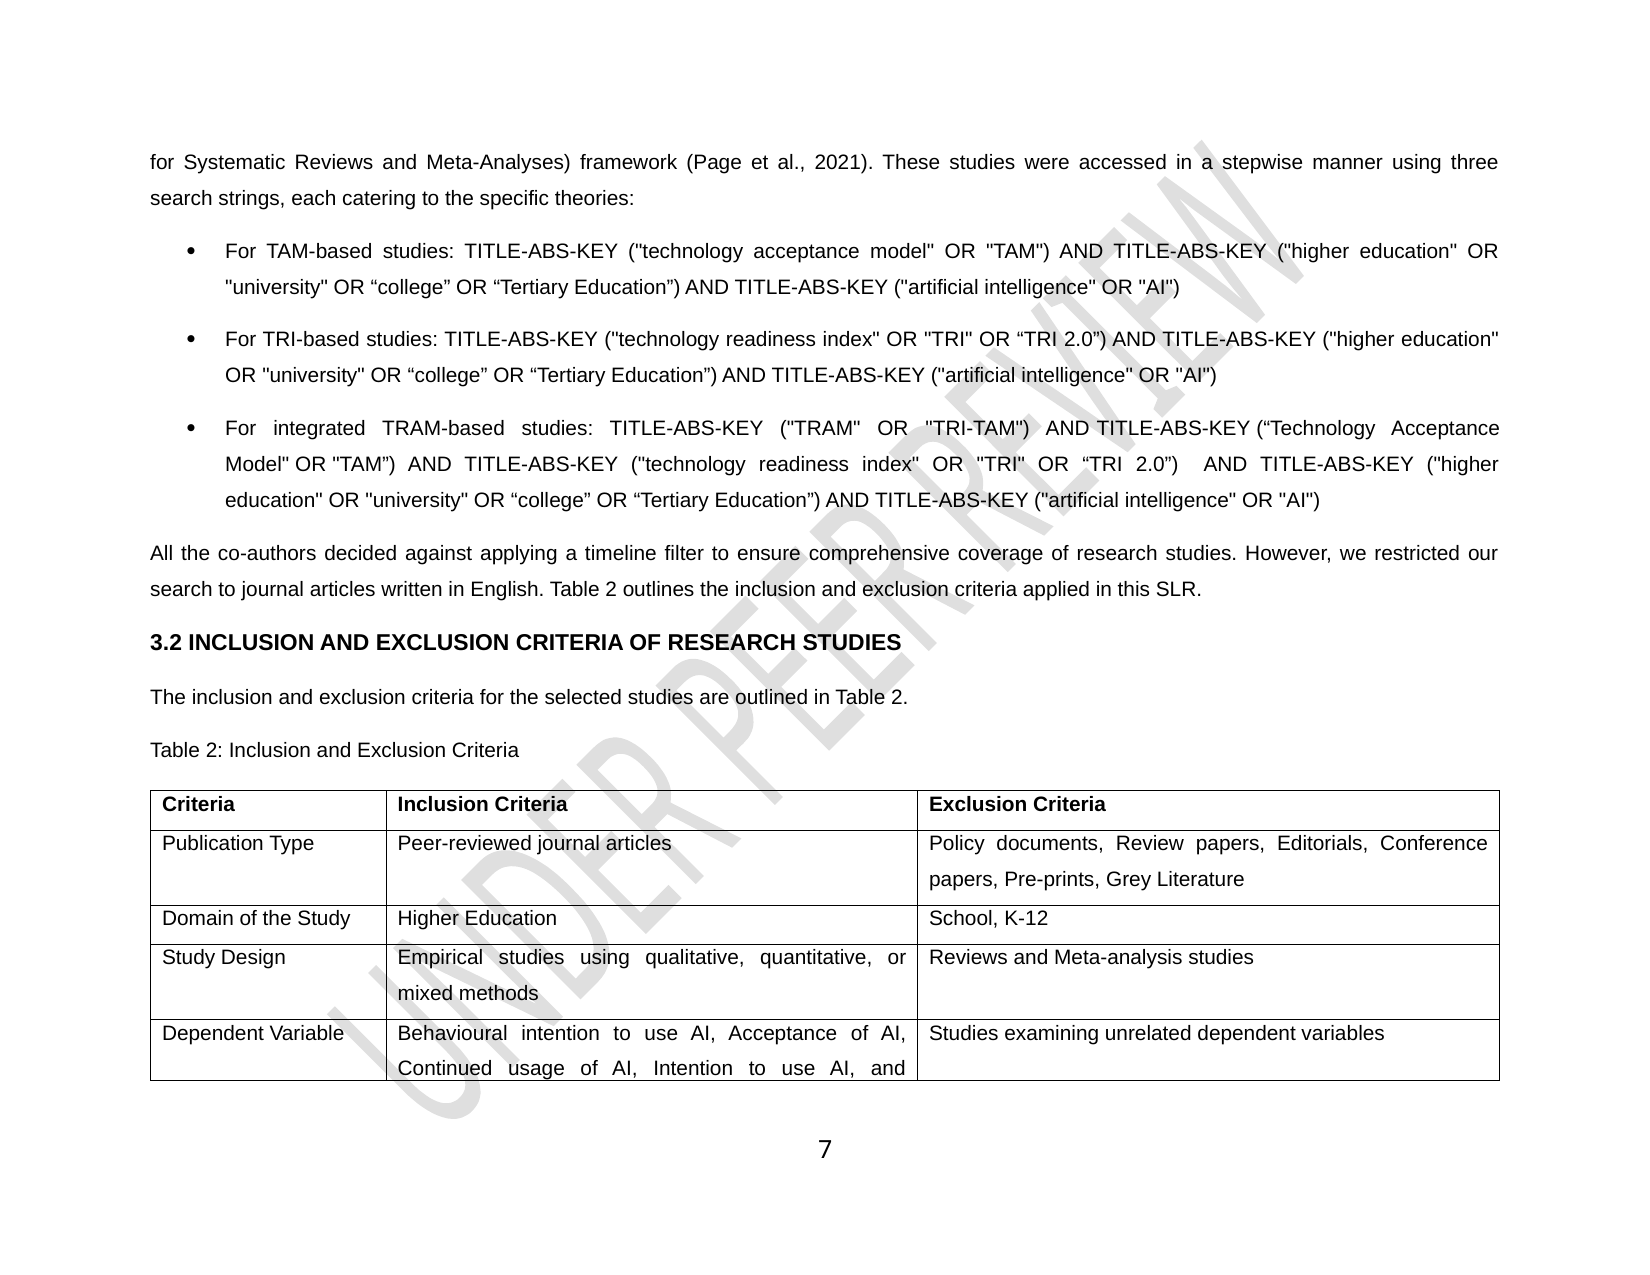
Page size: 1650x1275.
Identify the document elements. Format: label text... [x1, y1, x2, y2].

table_cell Reviews and Meta-analysis studies [918, 945, 1499, 1019]
table_header Inclusion Criteria [387, 791, 917, 829]
text 3.2 INCLUSION AND EXCLUSION CRITERIA OF RESEARCH STUDIES [150, 629, 1500, 655]
table_cell Peer-reviewed journal articles [387, 831, 917, 905]
list For TRI-based studies: TITLE-ABS-KEY ("technology readiness index" OR "TRI" OR “TRI 2.0”) AND TITLE-ABS-KEY ("higher education" OR "university" OR “college” OR “Tertiary Education”) AND TITLE-ABS-KEY ("artificial intelligence" OR "AI") [187, 327, 1500, 387]
table_header Exclusion Criteria [918, 791, 1499, 829]
table_cell Empirical studies using qualitative, quantitative, or mixed methods [387, 945, 917, 1019]
text All the co-authors decided against applying a timeline filter to ensure comprehensive coverage of research studies. However, we restricted our search to journal articles written in English. Table 2 outlines the inclusion and exclusion criteria applied in this SLR. [150, 540, 1500, 600]
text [150, 150, 1500, 210]
text Table 2: Inclusion and Exclusion Criteria [150, 738, 1500, 762]
table_cell Study Design [151, 945, 386, 1019]
text The inclusion and exclusion criteria for the selected studies are outlined in Table 2. [150, 685, 1500, 709]
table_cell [918, 1020, 1499, 1080]
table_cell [387, 1020, 917, 1080]
table_cell Dependent Variable [151, 1020, 386, 1080]
table_cell Policy documents, Review papers, Editorials, Conference papers, Pre-prints, Grey Literature [918, 831, 1499, 905]
table_cell Domain of the Study [151, 906, 386, 944]
table_cell School, K-12 [918, 906, 1499, 944]
table_header Criteria [151, 791, 386, 829]
list For TAM-based studies: TITLE-ABS-KEY ("technology acceptance model" OR "TAM") AND TITLE-ABS-KEY ("higher education" OR "university" OR “college” OR “Tertiary Education”) AND TITLE-ABS-KEY ("artificial intelligence" OR "AI") [187, 238, 1500, 298]
list For integrated TRAM-based studies: TITLE-ABS-KEY ("TRAM" OR "TRI-TAM") AND TITLE-ABS-KEY (“Technology Acceptance Model" OR "TAM”) AND TITLE-ABS-KEY ("technology readiness index" OR "TRI" OR “TRI 2.0”) AND TITLE-ABS-KEY ("higher education" OR "university" OR “college” OR “Tertiary Education”) AND TITLE-ABS-KEY ("artificial intelligence" OR "AI") [187, 416, 1500, 512]
table_cell Higher Education [387, 906, 917, 944]
table_cell Publication Type [151, 831, 386, 905]
